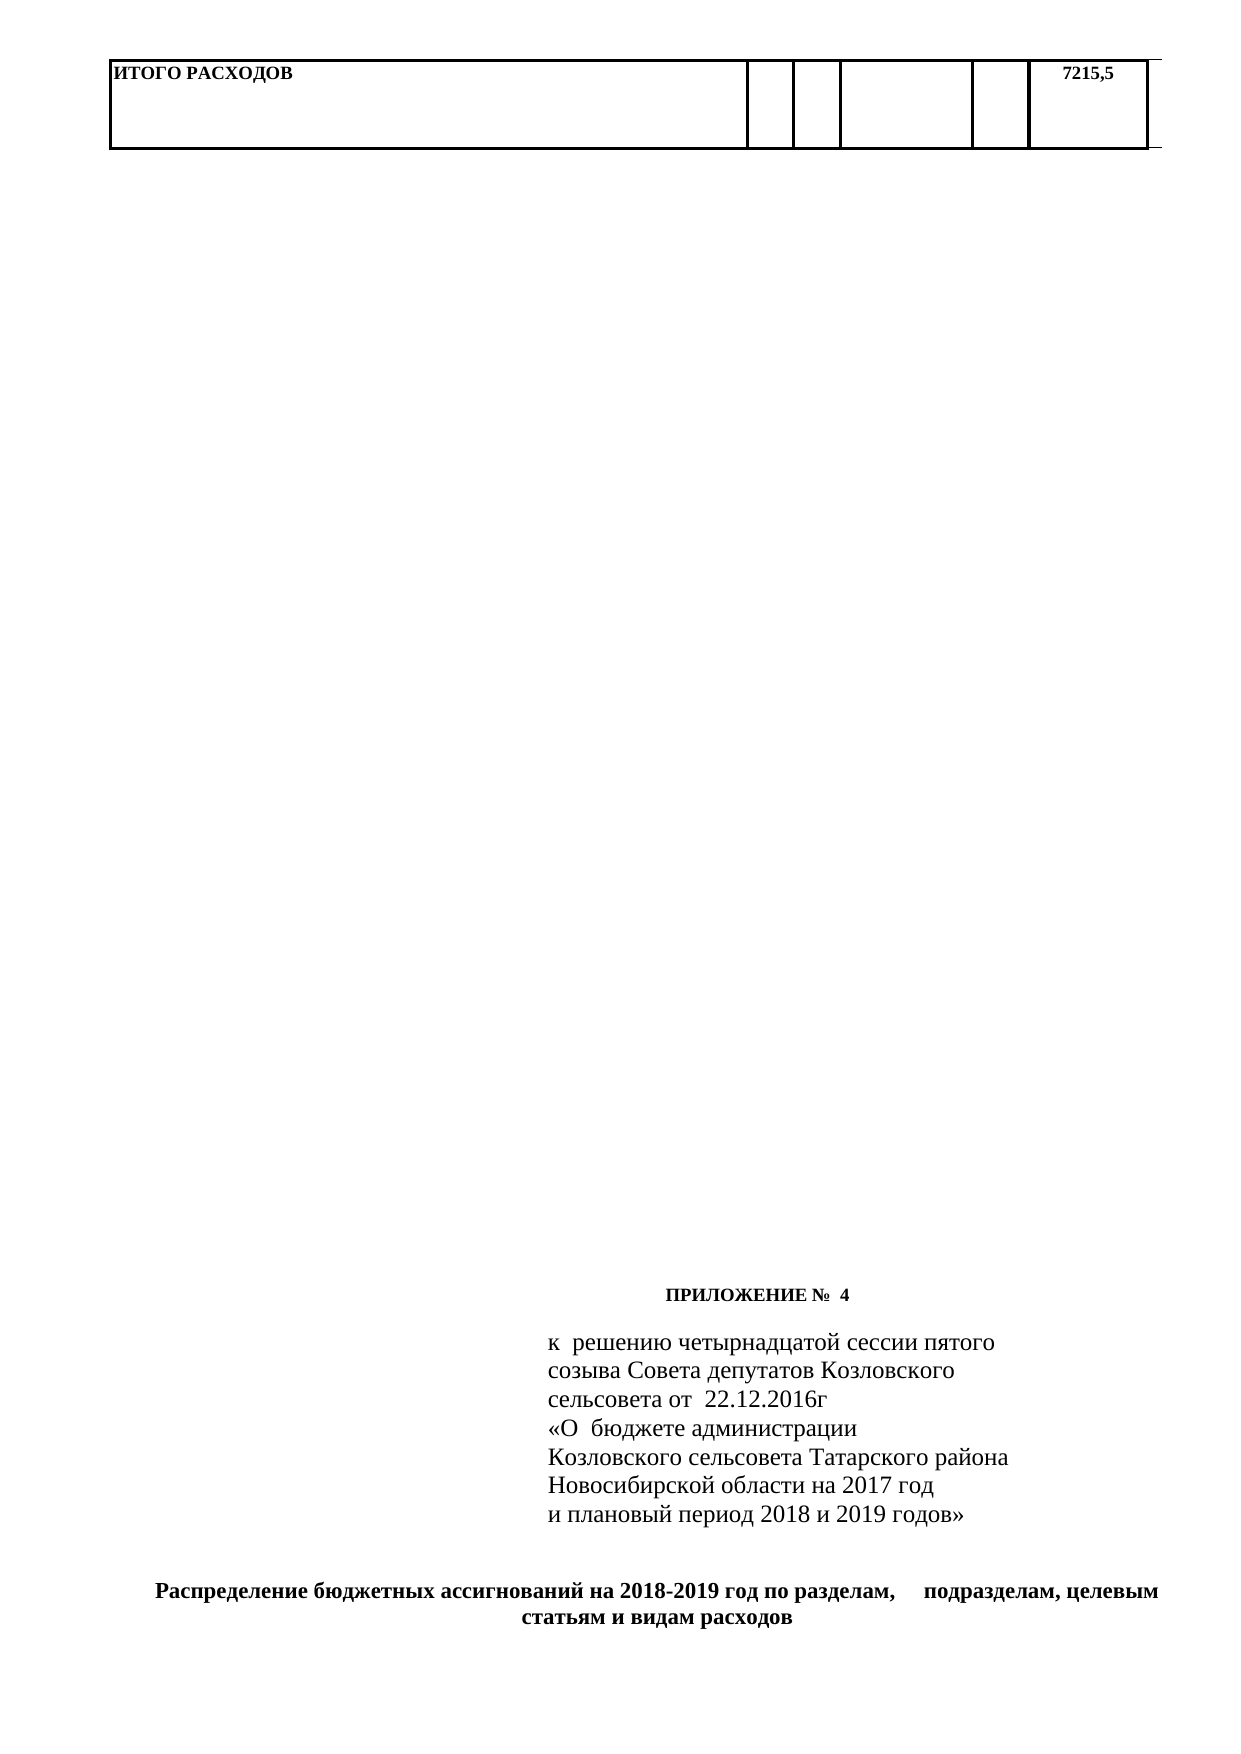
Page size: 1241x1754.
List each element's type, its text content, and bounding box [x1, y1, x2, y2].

table_cell [842, 62, 971, 147]
text Козловского сельсовета Татарского района [148, 1442, 1167, 1471]
table_cell ИТОГО РАСХОДОВ [112, 62, 746, 147]
text сельсовета от 22.12.2016г [148, 1384, 1167, 1413]
text Распределение бюджетных ассигнований на 2018-2019 год по разделам, подразделам, целевым статьям и видам расходов [148, 1577, 1167, 1629]
table_cell 7215,5 [1031, 62, 1146, 147]
text «О бюджете администрации [148, 1413, 1167, 1442]
table_cell [795, 62, 839, 147]
text и плановый период 2018 и 2019 годов» [148, 1499, 1167, 1528]
text к решению четырнадцатой сессии пятого [148, 1327, 1167, 1356]
table_cell [974, 62, 1027, 147]
table_cell [749, 62, 792, 147]
text ПРИЛОЖЕНИЕ № 4 [148, 1284, 1167, 1306]
text созыва Совета депутатов Козловского [148, 1356, 1167, 1384]
text Новосибирской области на 2017 год [148, 1471, 1167, 1499]
